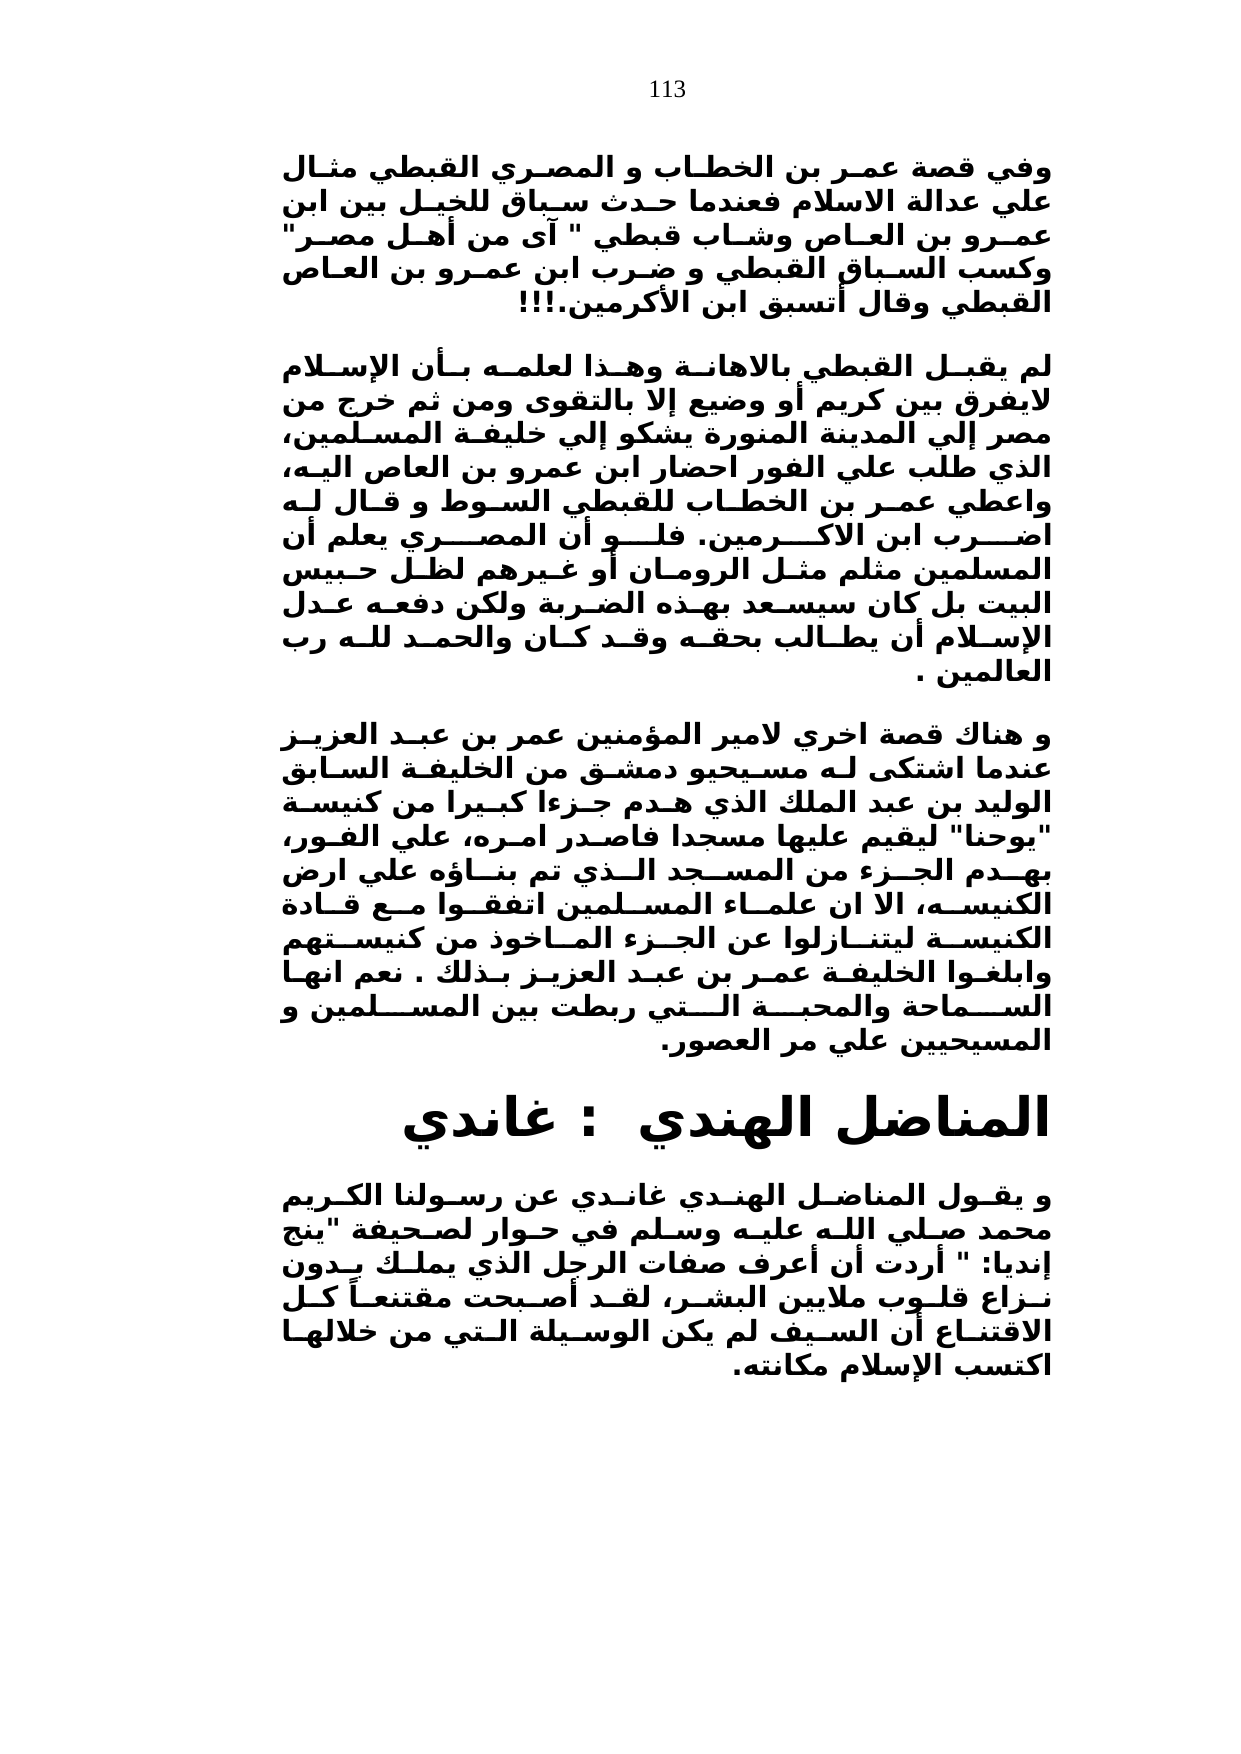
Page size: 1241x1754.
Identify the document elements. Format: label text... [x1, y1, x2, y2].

text و هناك قصة اخري لامير المؤمنين عمر بن عبد العزيز عندما اشتكى له مسيحيو دمشق من الخليفة السابق الوليد بن عبد الملك الذي هدم جزءا كبيرا من كنيسة "يوحنا" ليقيم عليها مسجدا فاصدر امره، علي الفور، بهدم الجزء من المسجد الذي تم بناؤه علي ارض الكنيسه، الا ان علماء المسلمين اتفقوا مع قادة الكنيسة ليتنازلوا عن الجزء الماخوذ من كنيستهم وابلغوا الخليفة عمر بن عبد العزيز بذلك . نعم انها السماحة والمحبة التي ربطت بين المسلمين و المسيحيين علي مر العصور. [281, 718, 1053, 1057]
text وفي قصة عمر بن الخطاب و المصري القبطي مثال علي عدالة الاسلام فعندما حدث سباق للخيل بين ابن عمرو بن العاص وشاب قبطي " آى من أهل مصر" وكسب السباق القبطي و ضرب ابن عمرو بن العاص القبطي وقال أتسبق ابن الأكرمين.!!! [281, 150, 1053, 320]
text و يقول المناضل الهندي غاندي عن رسولنا الكريم محمد صلي الله عليه وسلم في حوار لصحيفة "ينج إنديا: " أردت أن أعرف صفات الرجل الذي يملك بدون نزاع قلوب ملايين البشر، لقد أصبحت مقتنعاً كل الاقتناع أن السيف لم يكن الوسيلة التي من خلالها اكتسب الإسلام مكانته. [281, 1179, 1053, 1382]
text لم يقبل القبطي بالاهانة وهذا لعلمه بأن الإسلام لايفرق بين كريم أو وضيع إلا بالتقوى ومن ثم خرج من مصر إلي المدينة المنورة يشكو إلي خليفة المسلمين، الذي طلب علي الفور احضار ابن عمرو بن العاص اليه، واعطي عمر بن الخطاب للقبطي السوط و قال له اضرب ابن الاكرمين. فلو أن المصري يعلم أن المسلمين مثلم مثل الرومان أو غيرهم لظل حبيس البيت بل كان سيسعد بهذه الضربة ولكن دفعه عدل الإسلام أن يطالب بحقه وقد كان والحمد لله رب العالمين . [281, 349, 1053, 688]
text المناضل الهندي : غاندي [281, 1086, 1053, 1149]
